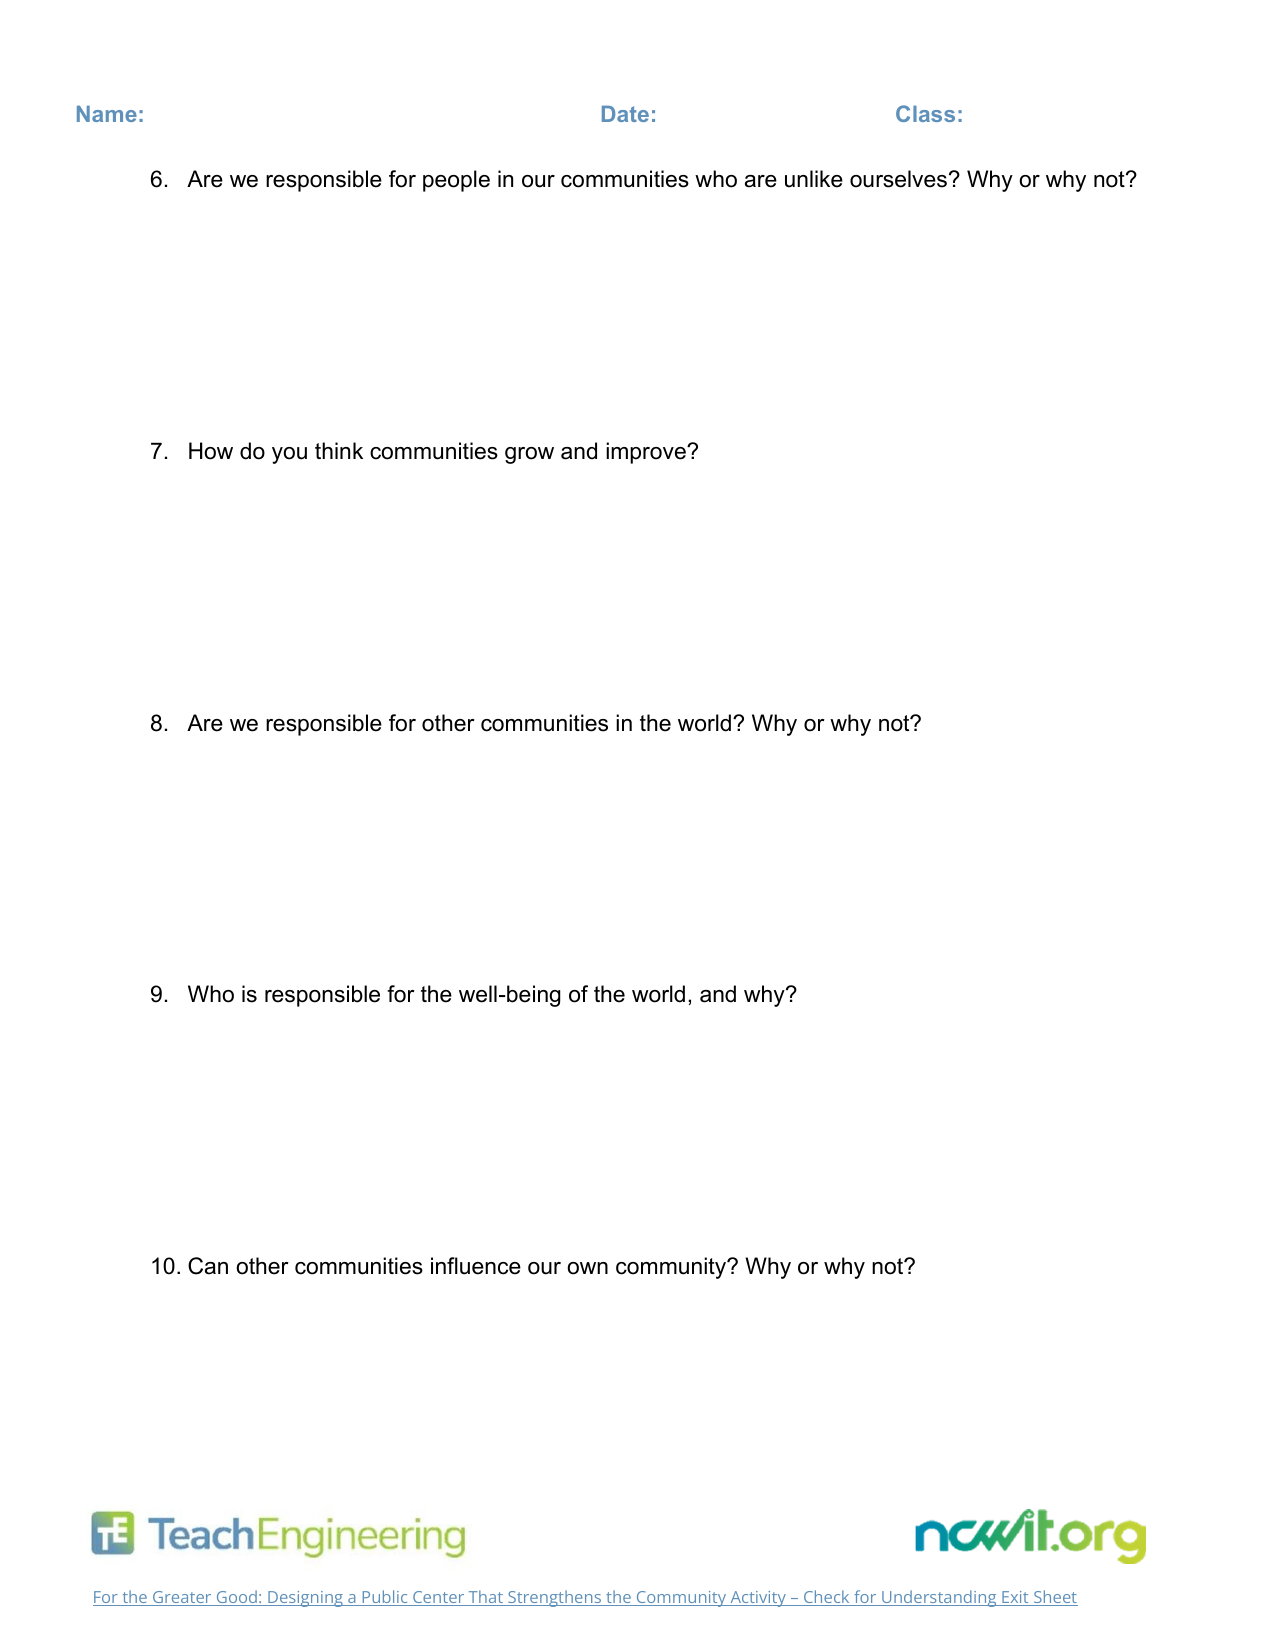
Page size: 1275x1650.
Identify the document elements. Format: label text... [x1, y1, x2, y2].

picture [915, 1509, 1146, 1564]
list How do you think communities grow and improve? [150, 438, 1200, 464]
list Who is responsible for the well-being of the world, and why? [150, 981, 1200, 1008]
picture [75, 1494, 542, 1582]
list Are we responsible for people in our communities who are unlike ourselves? Why or why not? [150, 166, 1200, 192]
list Are we responsible for other communities in the world? Why or why not? [150, 709, 1200, 736]
list Can other communities influence our own community? Why or why not? [150, 1253, 1200, 1280]
